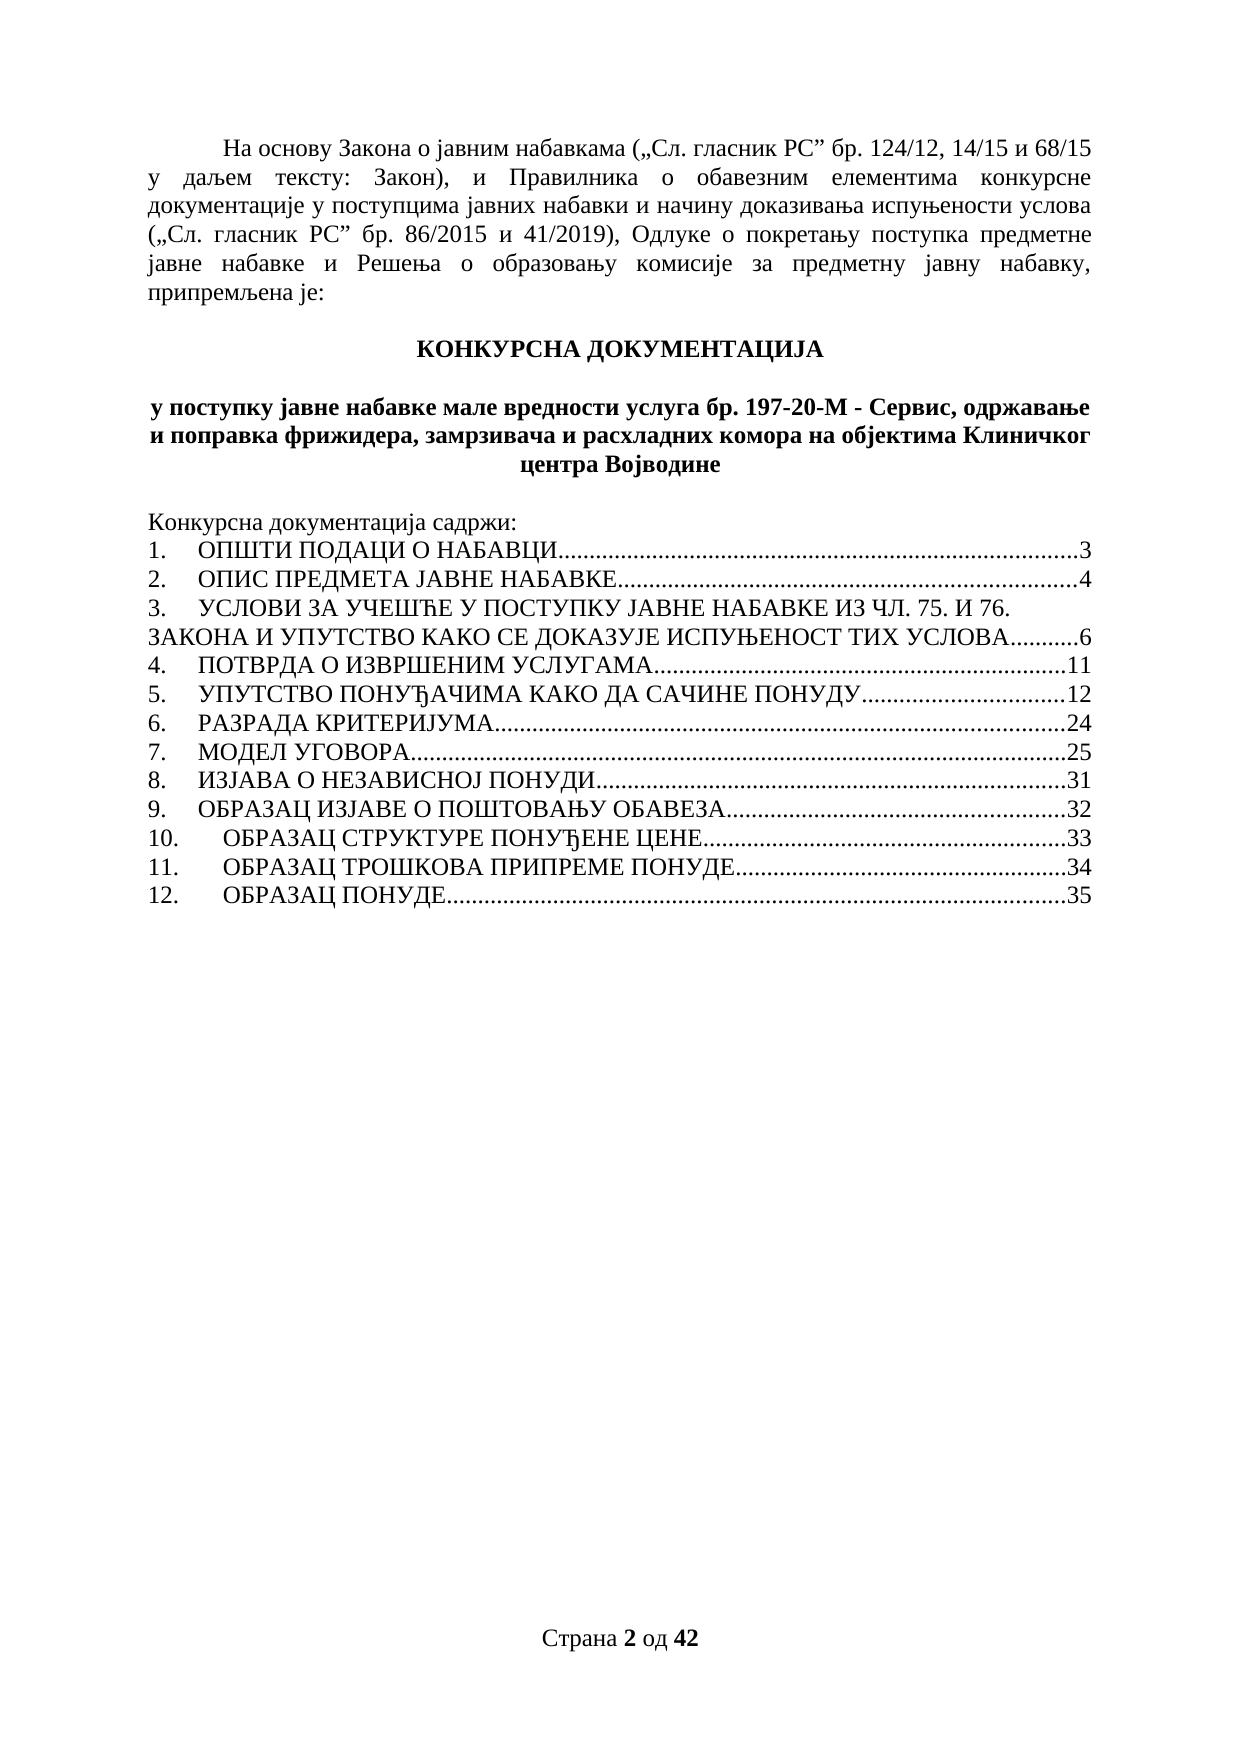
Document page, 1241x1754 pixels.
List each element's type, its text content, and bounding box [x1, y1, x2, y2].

text 9. ОБРАЗАЦ ИЗЈАВЕ О ПОШТОВАЊУ ОБАВЕЗА 32 [148, 794, 1092, 823]
text Конкурсна документација садржи: [148, 507, 1092, 535]
text 6. РАЗРАДА КРИТЕРИЈУМА 24 [148, 708, 1092, 737]
text КОНКУРСНА ДОКУМЕНТАЦИЈА [148, 334, 1092, 363]
text 1. ОПШТИ ПОДАЦИ О НАБАВЦИ 3 [148, 535, 1092, 564]
text На основу Закона о јавним набавкама („Сл. гласник РС” бр. 124/12, 14/15 и 68/15 у даљем тексту: Закон), и Правилника о обавезним елементима конкурсне документације у поступцима јавних набавки и начину доказивања испуњености услова („Сл. гласник РС” бр. 86/2015 и 41/2019), Одлуке о покретању поступка предметне јавне набавке и Решења о образовању комисије за предметну јавну набавку, припремљена је: [148, 133, 1092, 305]
text 3. УСЛОВИ ЗА УЧЕШЋЕ У ПОСТУПКУ ЈАВНЕ НАБАВКЕ ИЗ ЧЛ. 75. И 76. ЗАКОНА И УПУТСТВО КАКО СЕ ДОКАЗУЈЕ ИСПУЊЕНОСТ ТИХ УСЛОВА 6 [148, 593, 1092, 650]
text 11. ОБРАЗАЦ ТРОШКОВА ПРИПРЕМЕ ПОНУДЕ 34 [148, 852, 1092, 880]
text 8. ИЗЈАВА О НЕЗАВИСНОЈ ПОНУДИ 31 [148, 765, 1092, 794]
text 7. МОДЕЛ УГОВОРА 25 [148, 737, 1092, 765]
text 10. ОБРАЗАЦ СТРУКТУРЕ ПОНУЂЕНЕ ЦЕНЕ 33 [148, 823, 1092, 852]
text 12. ОБРАЗАЦ ПОНУДЕ 35 [148, 880, 1092, 909]
text бр. 197-20-М - Сервис, одржавање и поправка фрижидера, замрзивача и расхладних комора на објектима Клиничког центра Војводине [148, 392, 1092, 478]
text 2. ОПИС ПРЕДМЕТА ЈАВНЕ НАБАВКЕ 4 [148, 564, 1092, 593]
text 5. УПУТСТВО ПОНУЂАЧИМА КАКО ДА САЧИНЕ ПОНУДУ 12 [148, 679, 1092, 708]
text 4. ПОТВРДА О ИЗВРШЕНИМ УСЛУГАМА 11 [148, 650, 1092, 679]
